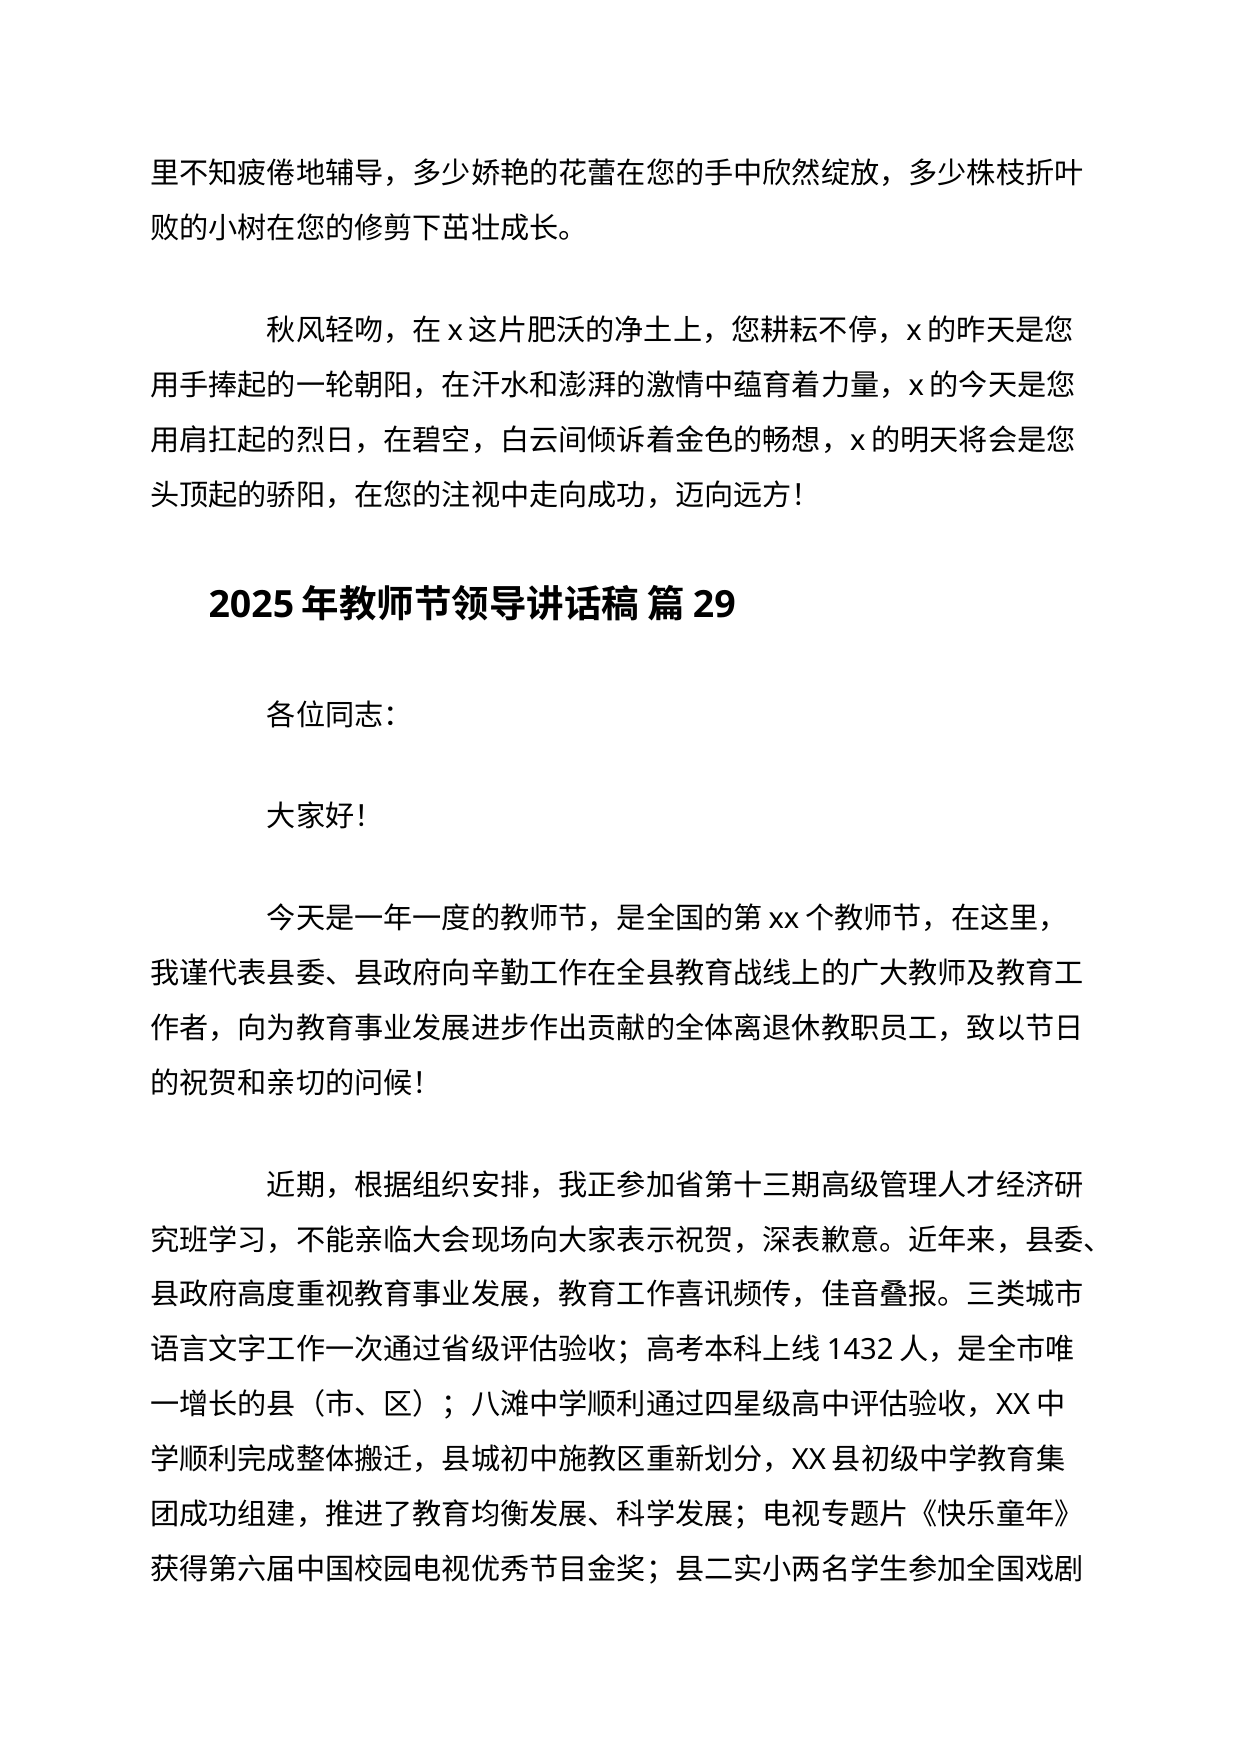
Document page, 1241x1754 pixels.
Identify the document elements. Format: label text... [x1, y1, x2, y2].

text 大家好！ [150, 793, 1090, 835]
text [150, 1161, 1090, 1588]
text 今天是一年一度的教师节，是全国的第xx个教师节，在这里，我谨代表县委、县政府向辛勤工作在全县教育战线上的广大教师及教育工作者，向为教育事业发展进步作出贡献的全体离退休教职员工，致以节日的祝贺和亲切的问候！ [150, 894, 1090, 1102]
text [150, 150, 1090, 247]
text 2025年教师节领导讲话稿 篇29 [150, 573, 1090, 628]
text 秋风轻吻，在x这片肥沃的净土上，您耕耘不停，x的昨天是您用手捧起的一轮朝阳，在汗水和澎湃的激情中蕴育着力量，x的今天是您用肩扛起的烈日，在碧空，白云间倾诉着金色的畅想，x的明天将会是您头顶起的骄阳，在您的注视中走向成功，迈向远方！ [150, 307, 1090, 514]
text 各位同志： [150, 691, 1090, 733]
